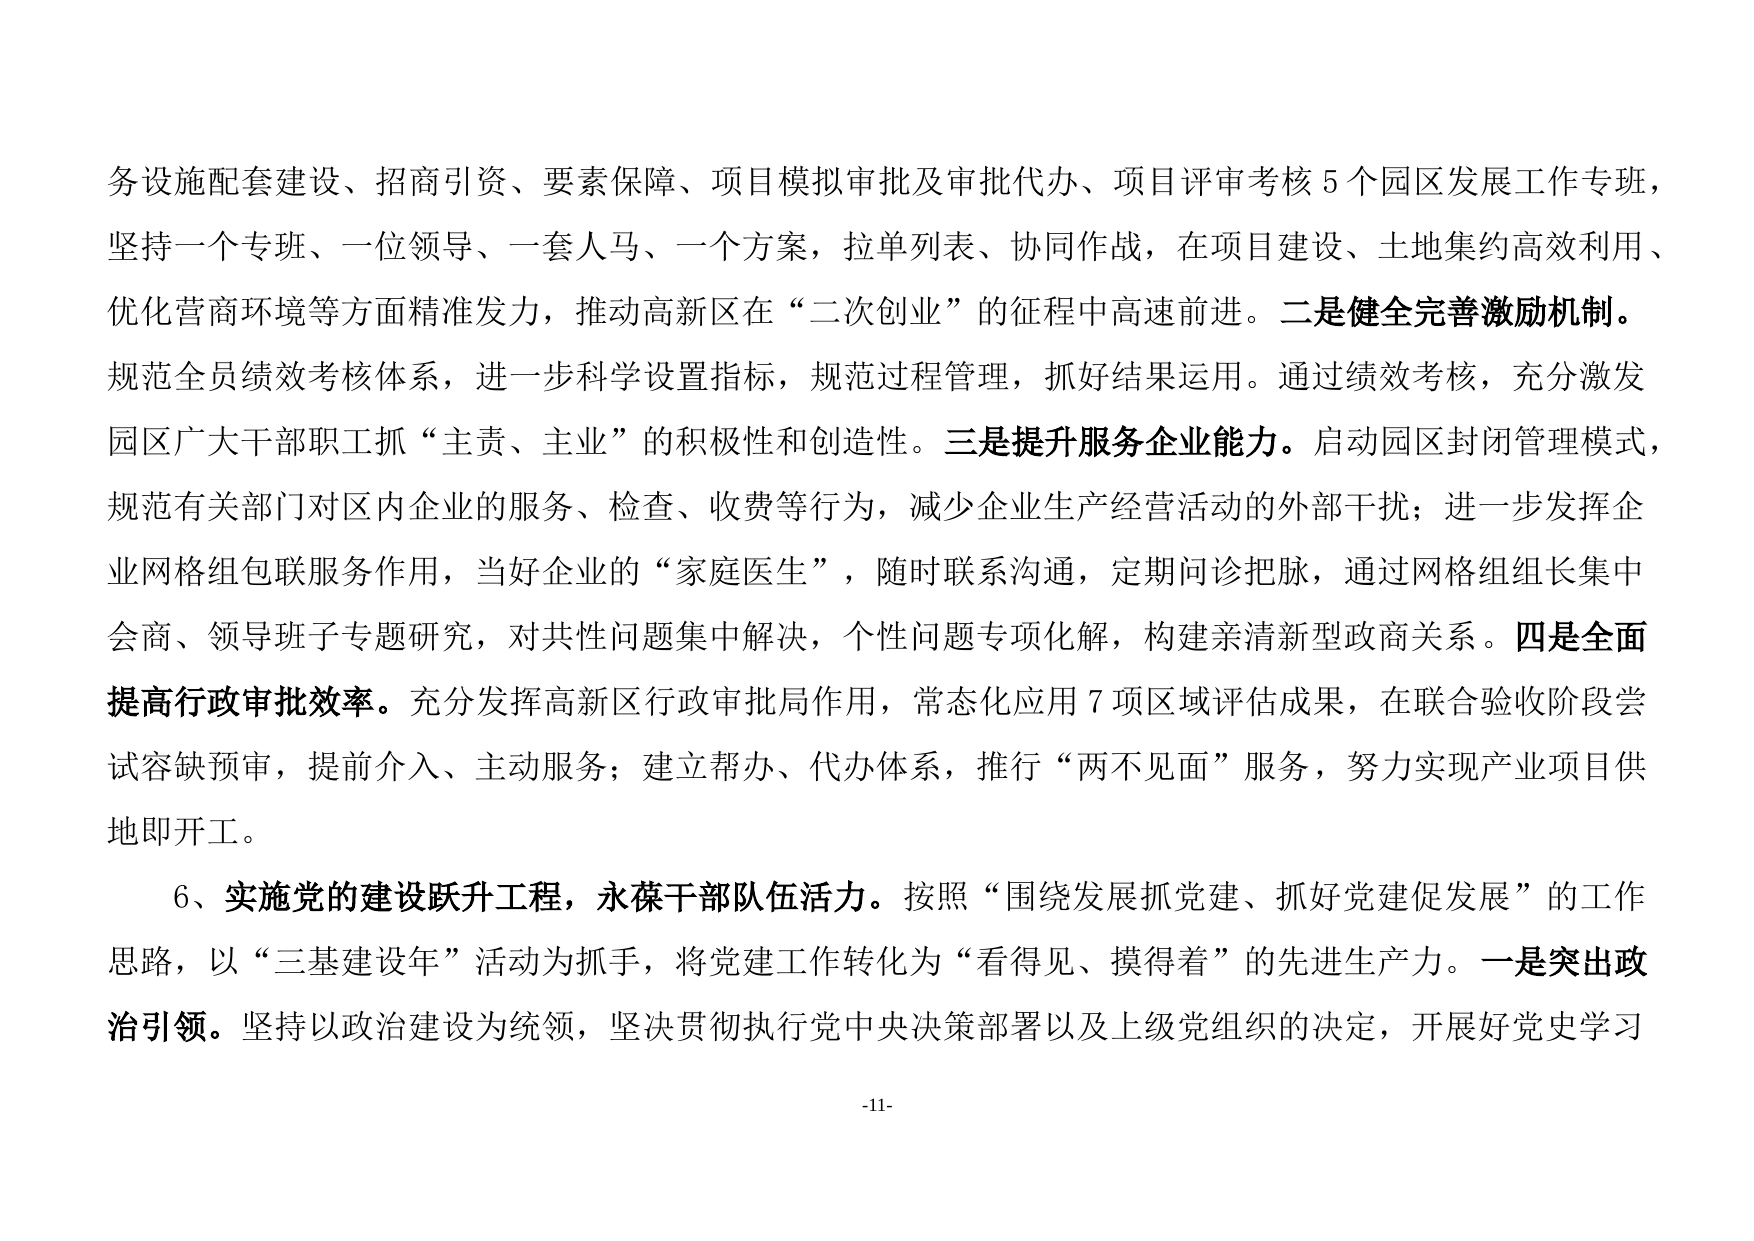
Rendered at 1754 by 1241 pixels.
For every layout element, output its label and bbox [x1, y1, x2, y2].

text [106, 861, 1648, 1056]
text [106, 146, 1648, 861]
